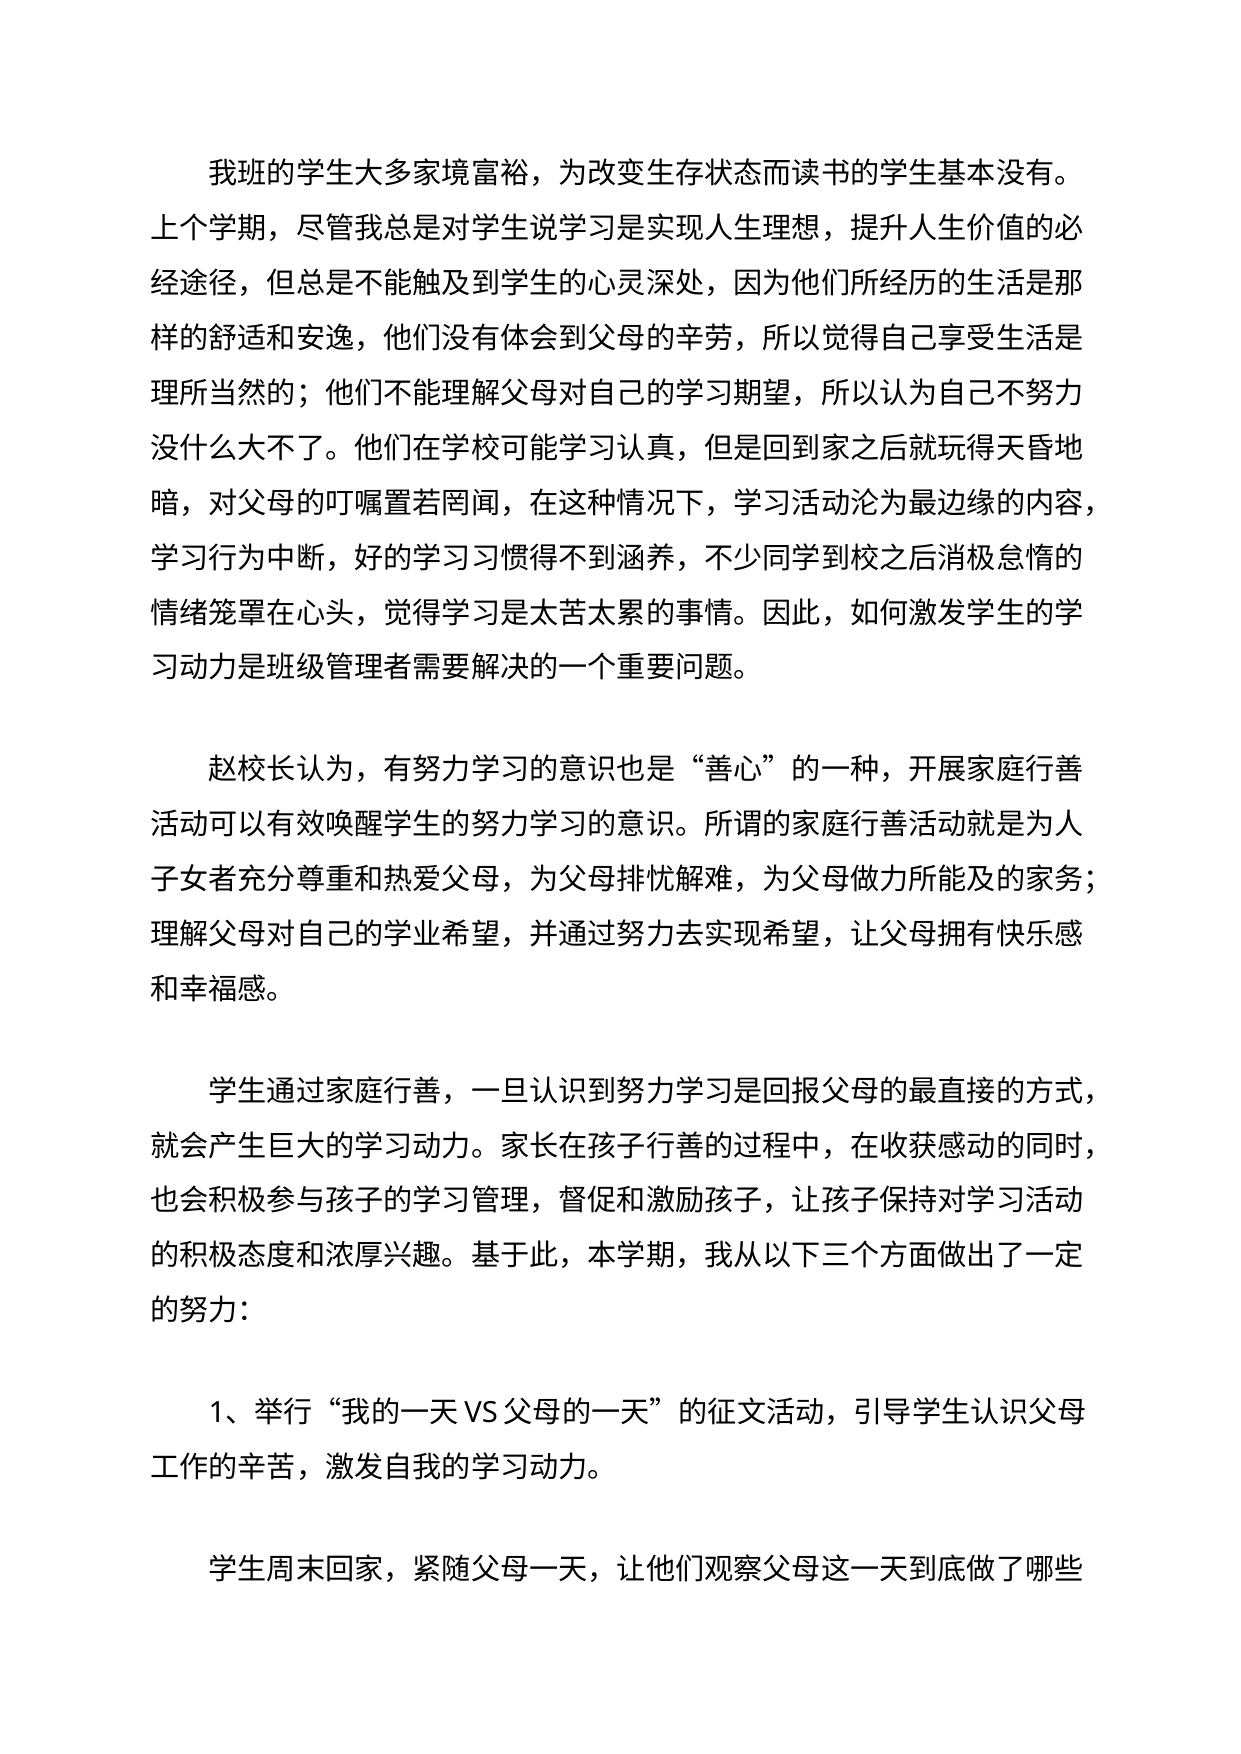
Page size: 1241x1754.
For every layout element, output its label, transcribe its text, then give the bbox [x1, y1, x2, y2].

text 赵校长认为，有努力学习的意识也是“善心”的一种，开展家庭行善活动可以有效唤醒学生的努力学习的意识。所谓的家庭行善活动就是为人子女者充分尊重和热爱父母，为父母排忧解难，为父母做力所能及的家务；理解父母对自己的学业希望，并通过努力去实现希望，让父母拥有快乐感和幸福感。 [150, 746, 1090, 1008]
text 我班的学生大多家境富裕，为改变生存状态而读书的学生基本没有。上个学期，尽管我总是对学生说学习是实现人生理想，提升人生价值的必经途径，但总是不能触及到学生的心灵深处，因为他们所经历的生活是那样的舒适和安逸，他们没有体会到父母的辛劳，所以觉得自己享受生活是理所当然的；他们不能理解父母对自己的学习期望，所以认为自己不努力没什么大不了。他们在学校可能学习认真，但是回到家之后就玩得天昏地暗，对父母的叮嘱置若罔闻，在这种情况下，学习活动沦为最边缘的内容，学习行为中断，好的学习习惯得不到涵养，不少同学到校之后消极怠惰的情绪笼罩在心头，觉得学习是太苦太累的事情。因此，如何激发学生的学习动力是班级管理者需要解决的一个重要问题。 [150, 150, 1090, 686]
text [150, 1545, 1090, 1588]
text 1、举行“我的一天VS父母的一天”的征文活动，引导学生认识父母工作的辛苦，激发自我的学习动力。 [150, 1388, 1090, 1486]
text 学生通过家庭行善，一旦认识到努力学习是回报父母的最直接的方式，就会产生巨大的学习动力。家长在孩子行善的过程中，在收获感动的同时，也会积极参与孩子的学习管理，督促和激励孩子，让孩子保持对学习活动的积极态度和浓厚兴趣。基于此，本学期，我从以下三个方面做出了一定的努力： [150, 1067, 1090, 1329]
